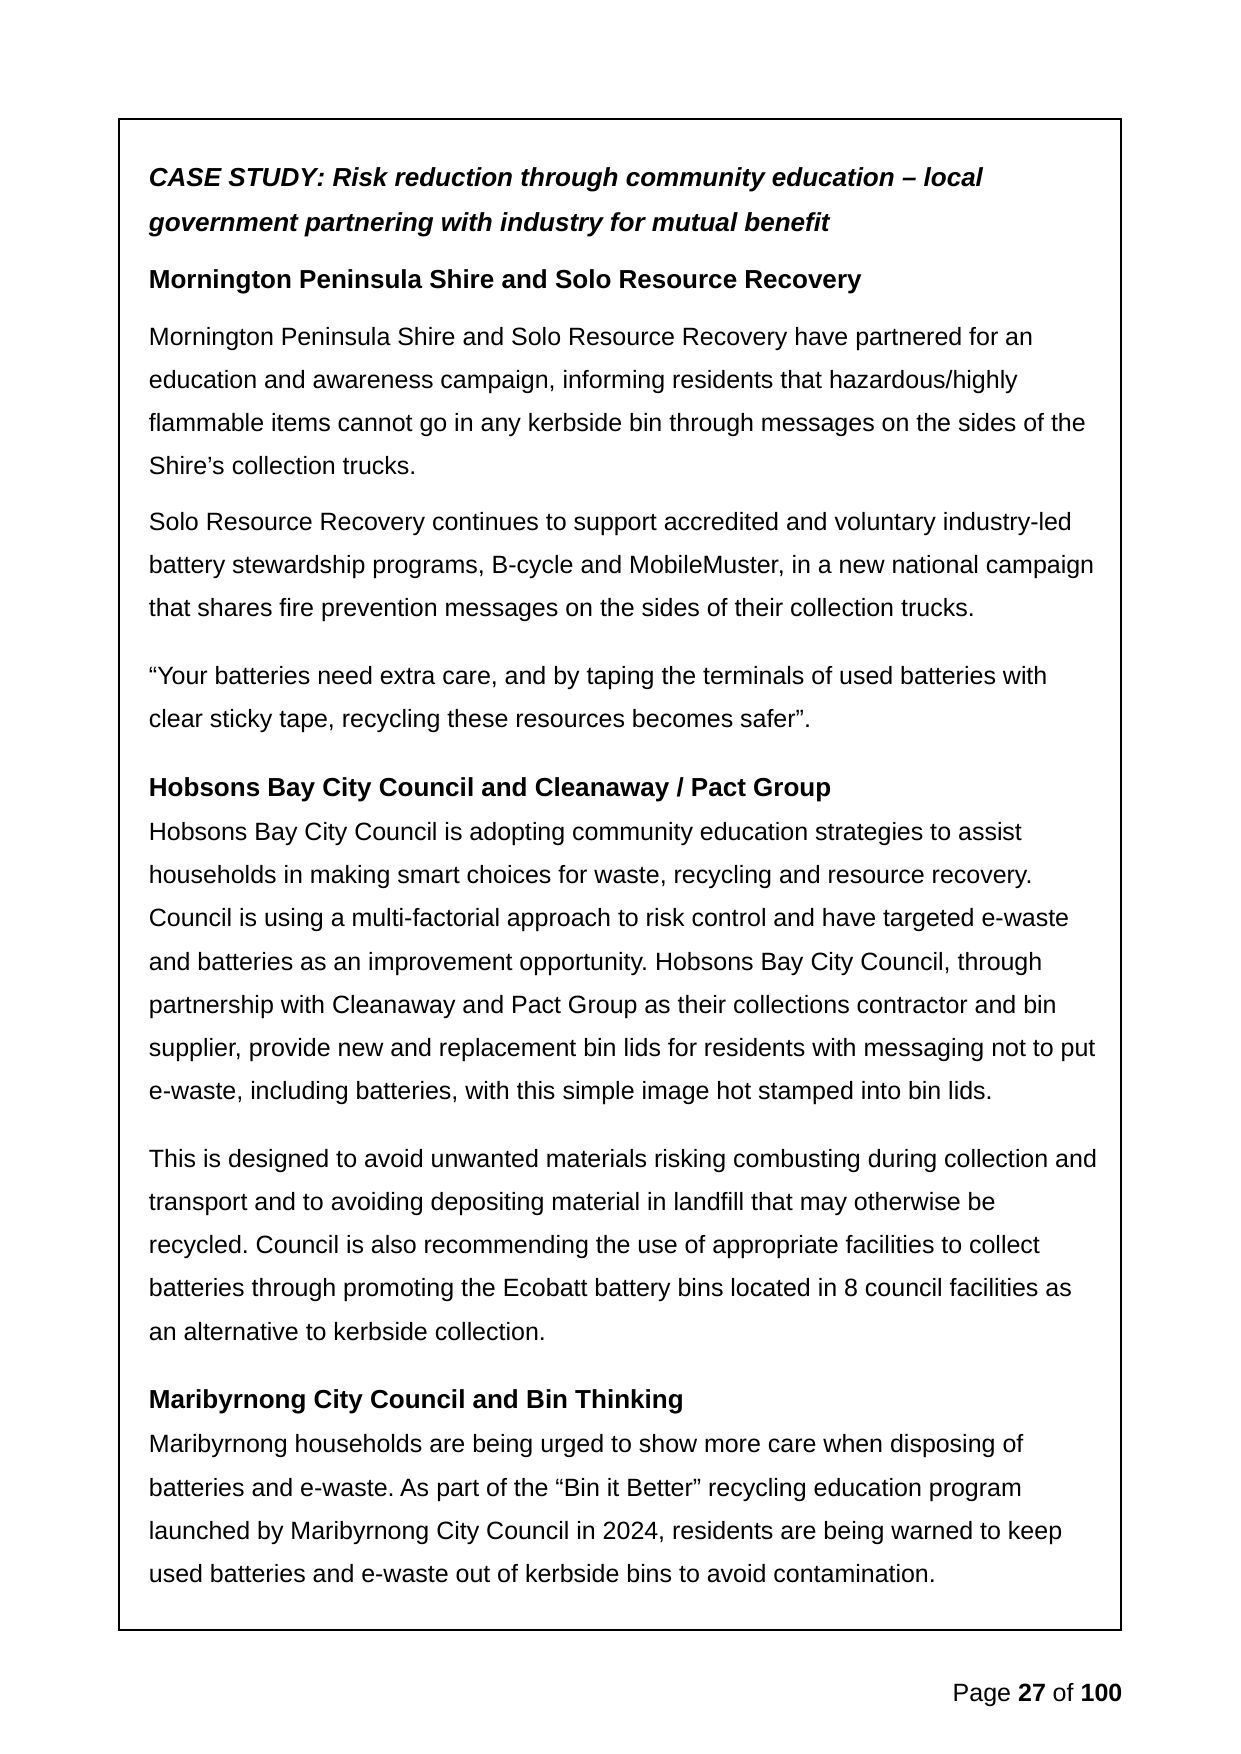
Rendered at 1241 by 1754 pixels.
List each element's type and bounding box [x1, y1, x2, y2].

table_header [120, 120, 1120, 1629]
